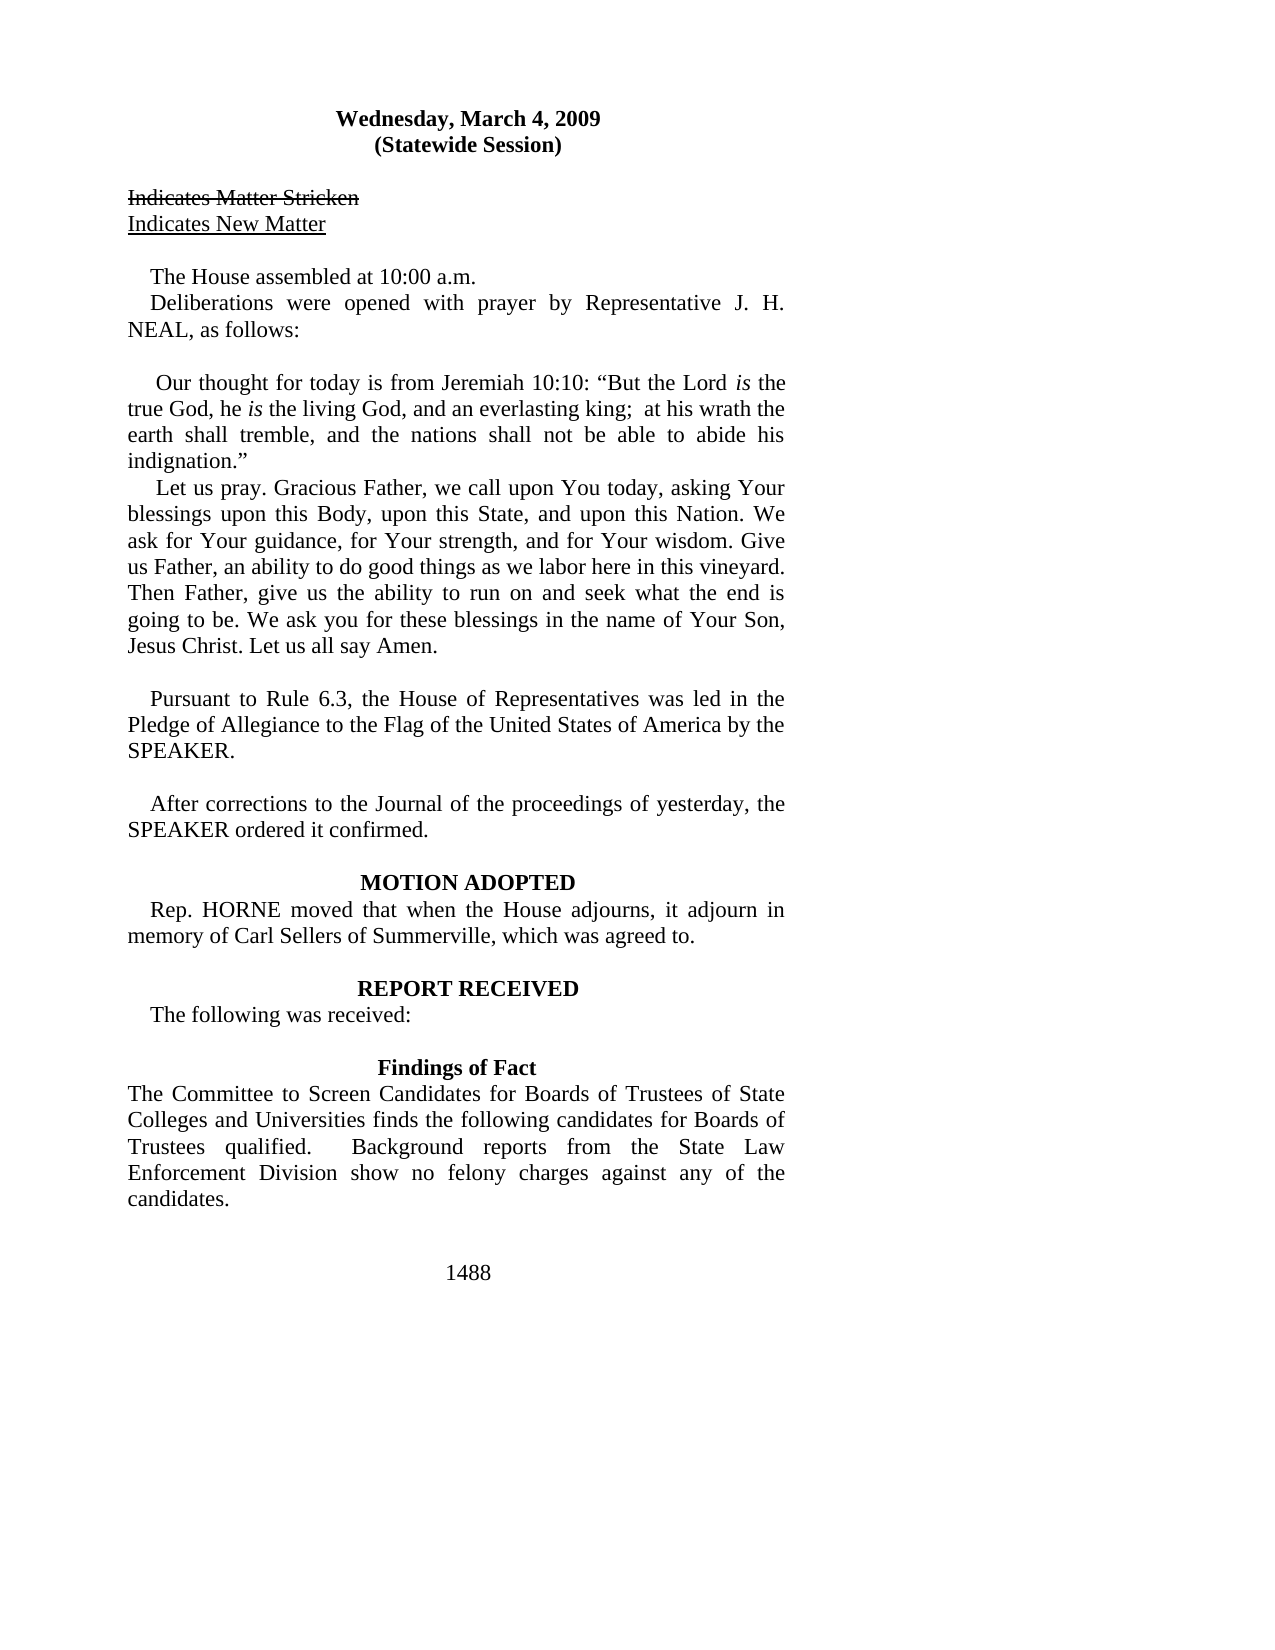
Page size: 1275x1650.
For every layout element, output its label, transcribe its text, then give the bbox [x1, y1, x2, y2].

text Let us pray. Gracious Father, we call upon You today, asking Your blessings upon this Body, upon this State, and upon this Nation. We ask for Your guidance, for Your strength, and for Your wisdom. Give us Father, an ability to do good things as we labor here in this vineyard. Then Father, give us the ability to run on and seek what the end is going to be. We ask you for these blessings in the name of Your Son, Jesus Christ. Let us all say Amen. [127, 474, 786, 658]
text Pursuant to Rule 6.3, the House of Representatives was led in the Pledge of Allegiance to the Flag of the United States of America by the SPEAKER. [127, 685, 786, 764]
text After corrections to the Journal of the proceedings of yesterday, the SPEAKER ordered it confirmed. [127, 790, 786, 843]
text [127, 1080, 786, 1212]
text Indicates Matter Stricken [127, 184, 786, 210]
text Findings of Fact [127, 1054, 786, 1080]
text The following was received: [127, 1001, 786, 1027]
text The House assembled at 10:00 a.m. [127, 263, 786, 289]
text Indicates New Matter [127, 210, 786, 237]
text Deliberations were opened with prayer by Representative J. H. NEAL, as follows: [127, 289, 786, 342]
text MOTION ADOPTED [127, 869, 786, 896]
text Our thought for today is from Jeremiah 10:10: “But the Lord is the true God, he is the living God, and an everlasting king; at his wrath the earth shall tremble, and the nations shall not be able to abide his indignation.” [127, 368, 786, 474]
text REPORT RECEIVED [127, 975, 786, 1001]
text Rep. HORNE moved that when the House adjourns, it adjourn in memory of Carl Sellers of Summerville, which was agreed to. [127, 896, 786, 948]
